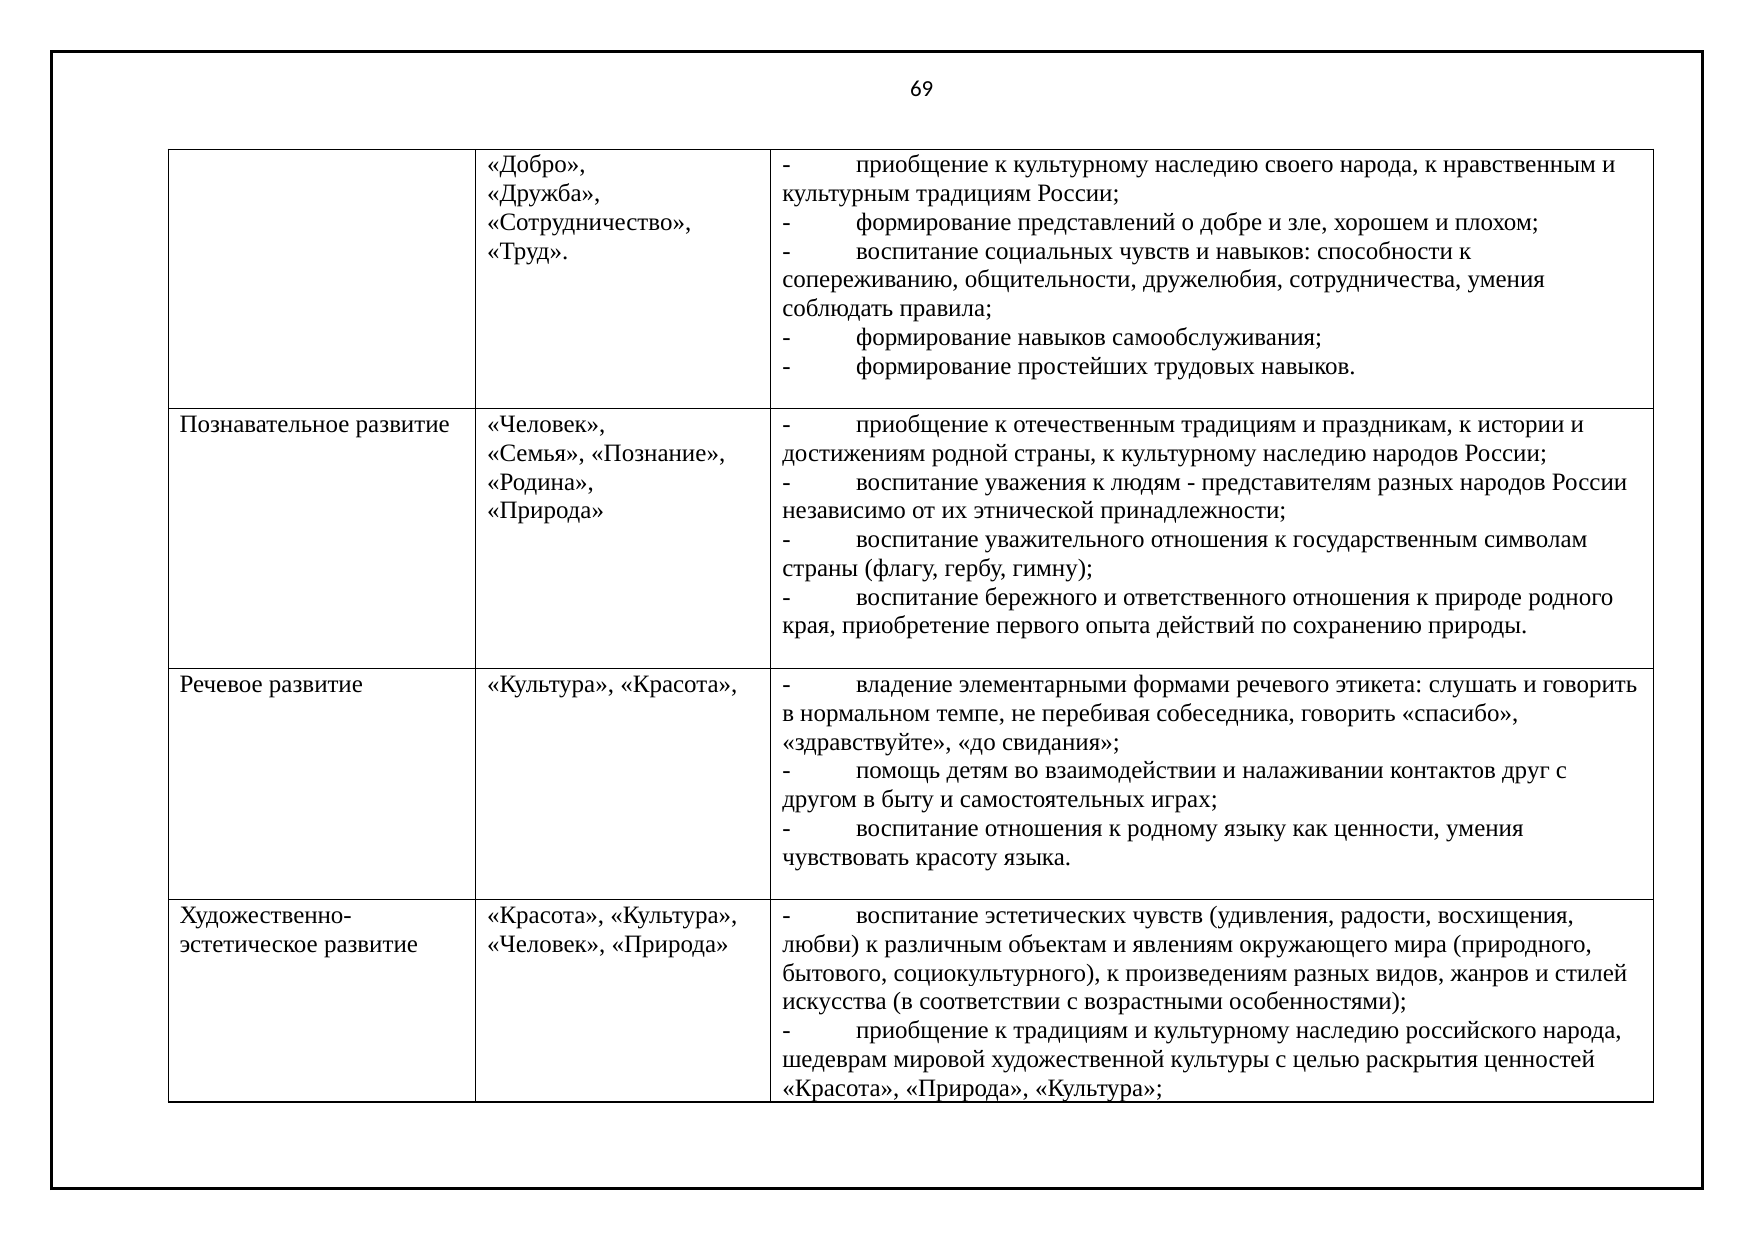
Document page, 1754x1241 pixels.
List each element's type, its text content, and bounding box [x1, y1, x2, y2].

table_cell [169, 900, 475, 1101]
table_cell «Родина», «Природа», «Семья», «Человек», «Жизнь», «Милосердие», «Добро», «Дружба», «Сотрудничество», «Труд». [476, 150, 770, 408]
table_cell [169, 150, 475, 408]
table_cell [476, 900, 770, 1101]
table_cell «Культура», «Красота», [476, 669, 770, 899]
table_cell Познавательное развитие [169, 409, 475, 668]
table_cell приобщение к отечественным традициям и праздникам, к истории и достижениям родной страны, к культурному наследию народов России; воспитание уважения к людям - представителям разных народов России независимо от их этнической принадлежности; воспитание уважительного отношения к государственным символам страны (флагу, гербу, гимну); воспитание бережного и ответственного отношения к природе родного края, приобретение первого опыта действий по сохранению природы. [771, 409, 1653, 668]
table_cell Речевое развитие [169, 669, 475, 899]
table_cell «Человек», «Семья», «Познание», «Родина», «Природа» [476, 409, 770, 668]
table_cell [771, 150, 1653, 408]
table_cell владение элементарными формами речевого этикета: слушать и говорить в нормальном темпе, не перебивая собеседника, говорить «спасибо», «здравствуйте», «до свидания»; помощь детям во взаимодействии и налаживании контактов друг с другом в быту и самостоятельных играх; воспитание отношения к родному языку как ценности, умения чувствовать красоту языка. [771, 669, 1653, 899]
